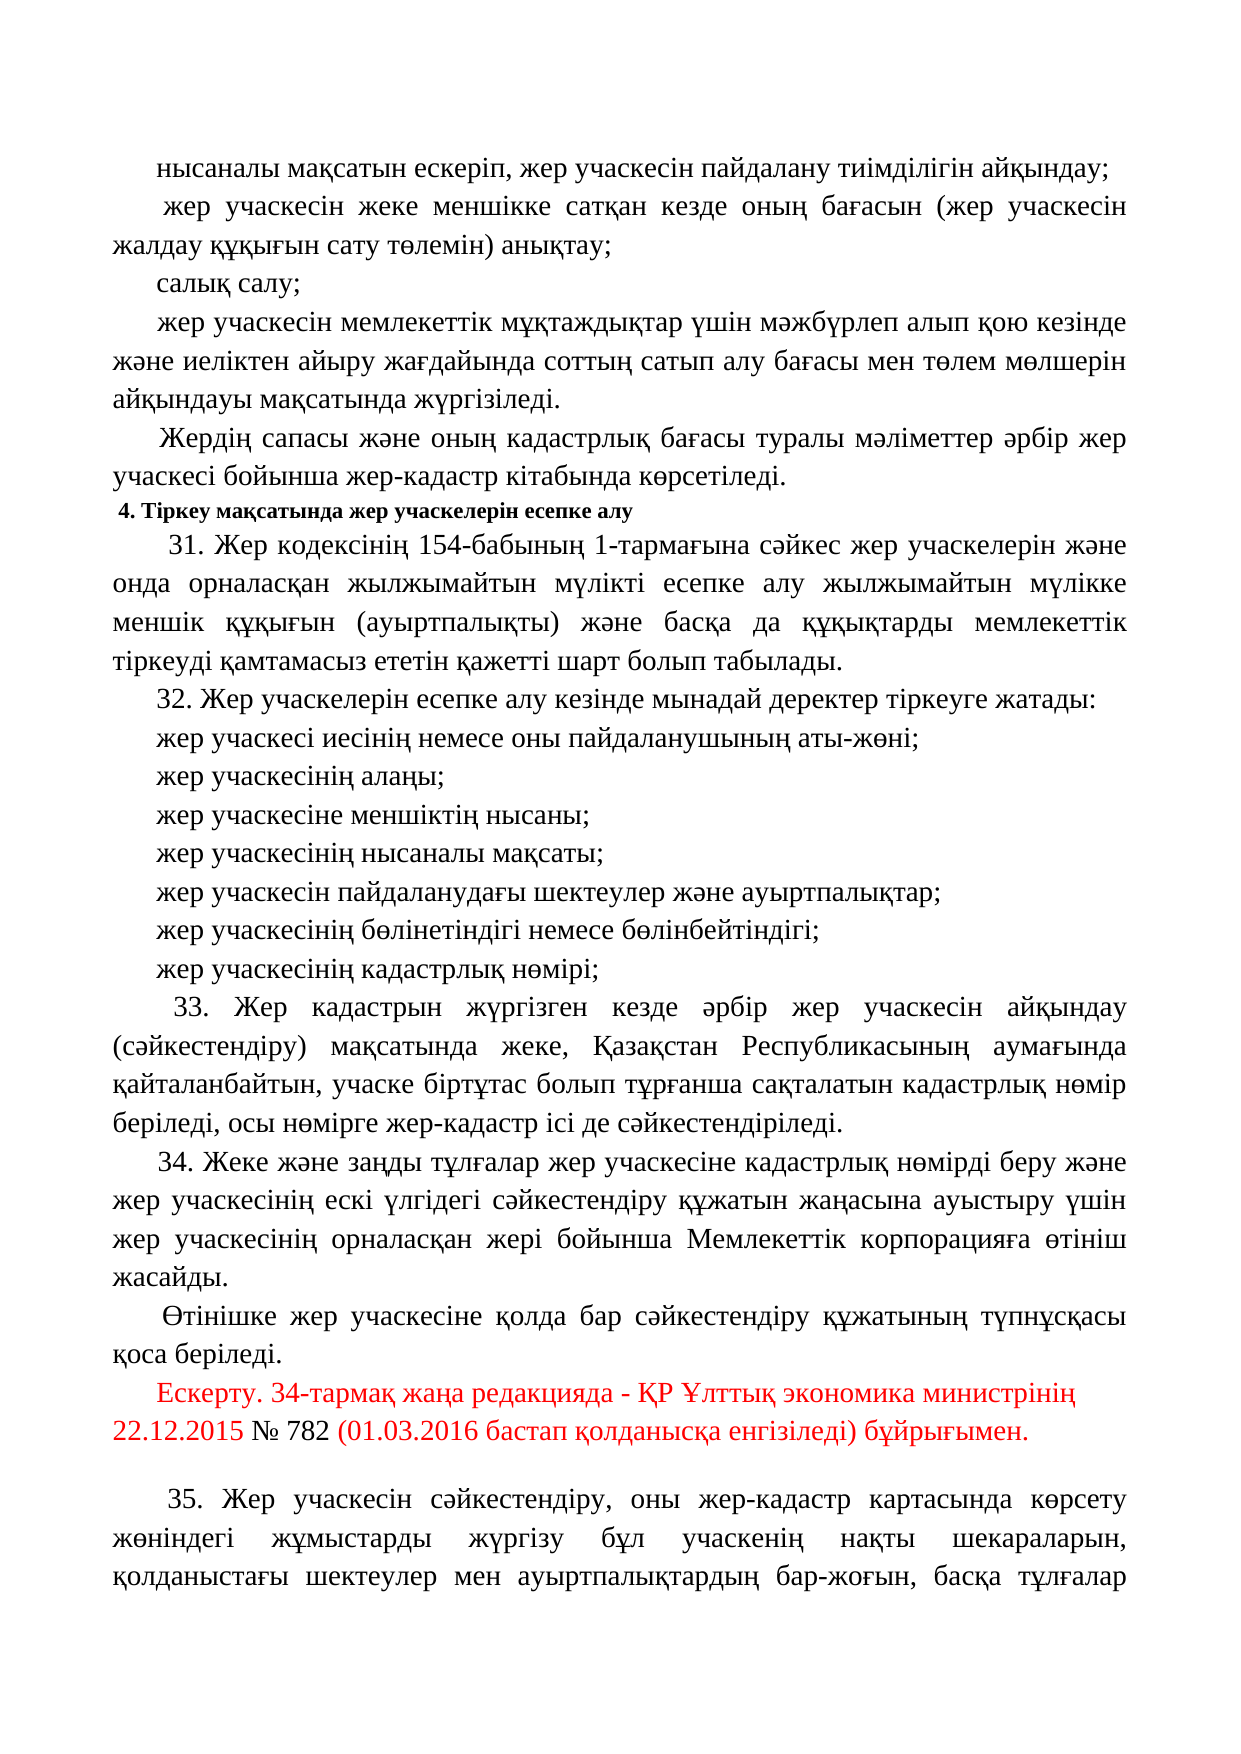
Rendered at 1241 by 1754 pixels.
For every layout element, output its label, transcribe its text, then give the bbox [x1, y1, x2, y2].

text жер учаскесін жеке меншікке сатқан кезде оның бағасын (жер учаскесін жалдау құқығын сату төлемін) анықтау; [112, 188, 1128, 261]
text жер учаскесінің нысаналы мақсаты; [112, 835, 1128, 869]
text 34. Жеке және заңды тұлғалар жер учаскесіне кадастрлық нөмірді беру және жер учаскесінің ескі үлгідегі сәйкестендіру құжатын жаңасына ауыстыру үшін жер учаскесінің орналасқан жері бойынша Мемлекеттік корпорацияға өтініш жасайды. [112, 1144, 1128, 1293]
text жер учаскесі иесінің немесе оны пайдаланушының аты-жөні; [112, 720, 1128, 753]
text 4. Тіркеу мақсатында жер учаскелерін есепке алу [112, 497, 1128, 523]
text жер учаскесінің алаңы; [112, 758, 1128, 792]
text жер учаскесін пайдаланудағы шектеулер және ауыртпалықтар; [112, 874, 1128, 907]
text жер учаскесін мемлекеттік мұқтаждықтар үшін мәжбүрлеп алып қою кезінде және иеліктен айыру жағдайында соттың сатып алу бағасы мен төлем мөлшерін айқындауы мақсатында жүргізіледі. [112, 304, 1128, 415]
text 32. Жер учаскелерін есепке алу кезінде мынадай деректер тіркеуге жатады: [112, 681, 1128, 715]
text жер учаскесінің кадастрлық нөмірі; [112, 951, 1128, 984]
text Жердің сапасы және оның кадастрлық бағасы туралы мәліметтер әрбір жер учаскесі бойынша жер-кадастр кітабында көрсетіледі. [112, 420, 1128, 492]
text жер учаскесінің бөлінетіндігі немесе бөлінбейтіндігі; [112, 912, 1128, 946]
text нысаналы мақсатын ескеріп, жер учаскесін пайдалану тиімділігін айқындау; [112, 150, 1128, 183]
text жер учаскесіне меншіктің нысаны; [112, 797, 1128, 830]
text Өтінішке жер учаскесіне қолда бар сәйкестендіру құжатының түпнұсқасы қоса беріледі. [112, 1298, 1128, 1370]
text салық салу; [112, 266, 1128, 299]
text 33. Жер кадастрын жүргізген кезде әрбір жер учаскесін айқындау (сәйкестендіру) мақсатында жеке, Қазақстан Республикасының аумағында қайталанбайтын, учаске біртұтас болып тұрғанша сақталатын кадастрлық нөмір беріледі, осы нөмірге жер-кадастр ісі де сәйкестендіріледі. [112, 989, 1128, 1139]
text 31. Жер кодексінің 154-бабының 1-тармағына сәйкес жер учаскелерін және онда орналасқан жылжымайтын мүлікті есепке алу жылжымайтын мүлікке меншік құқығын (ауыртпалықты) және басқа да құқықтарды мемлекеттік тіркеуді қамтамасыз ететін қажетті шарт болып табылады. [112, 527, 1128, 676]
text Ескерту. 34-тармақ жаңа редакцияда - ҚР Ұлттық экономика министрінің 22.12.2015 № 782 (01.03.2016 бастап қолданысқа енгізіледі) бұйрығымен. [112, 1375, 1128, 1477]
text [112, 1481, 1128, 1592]
